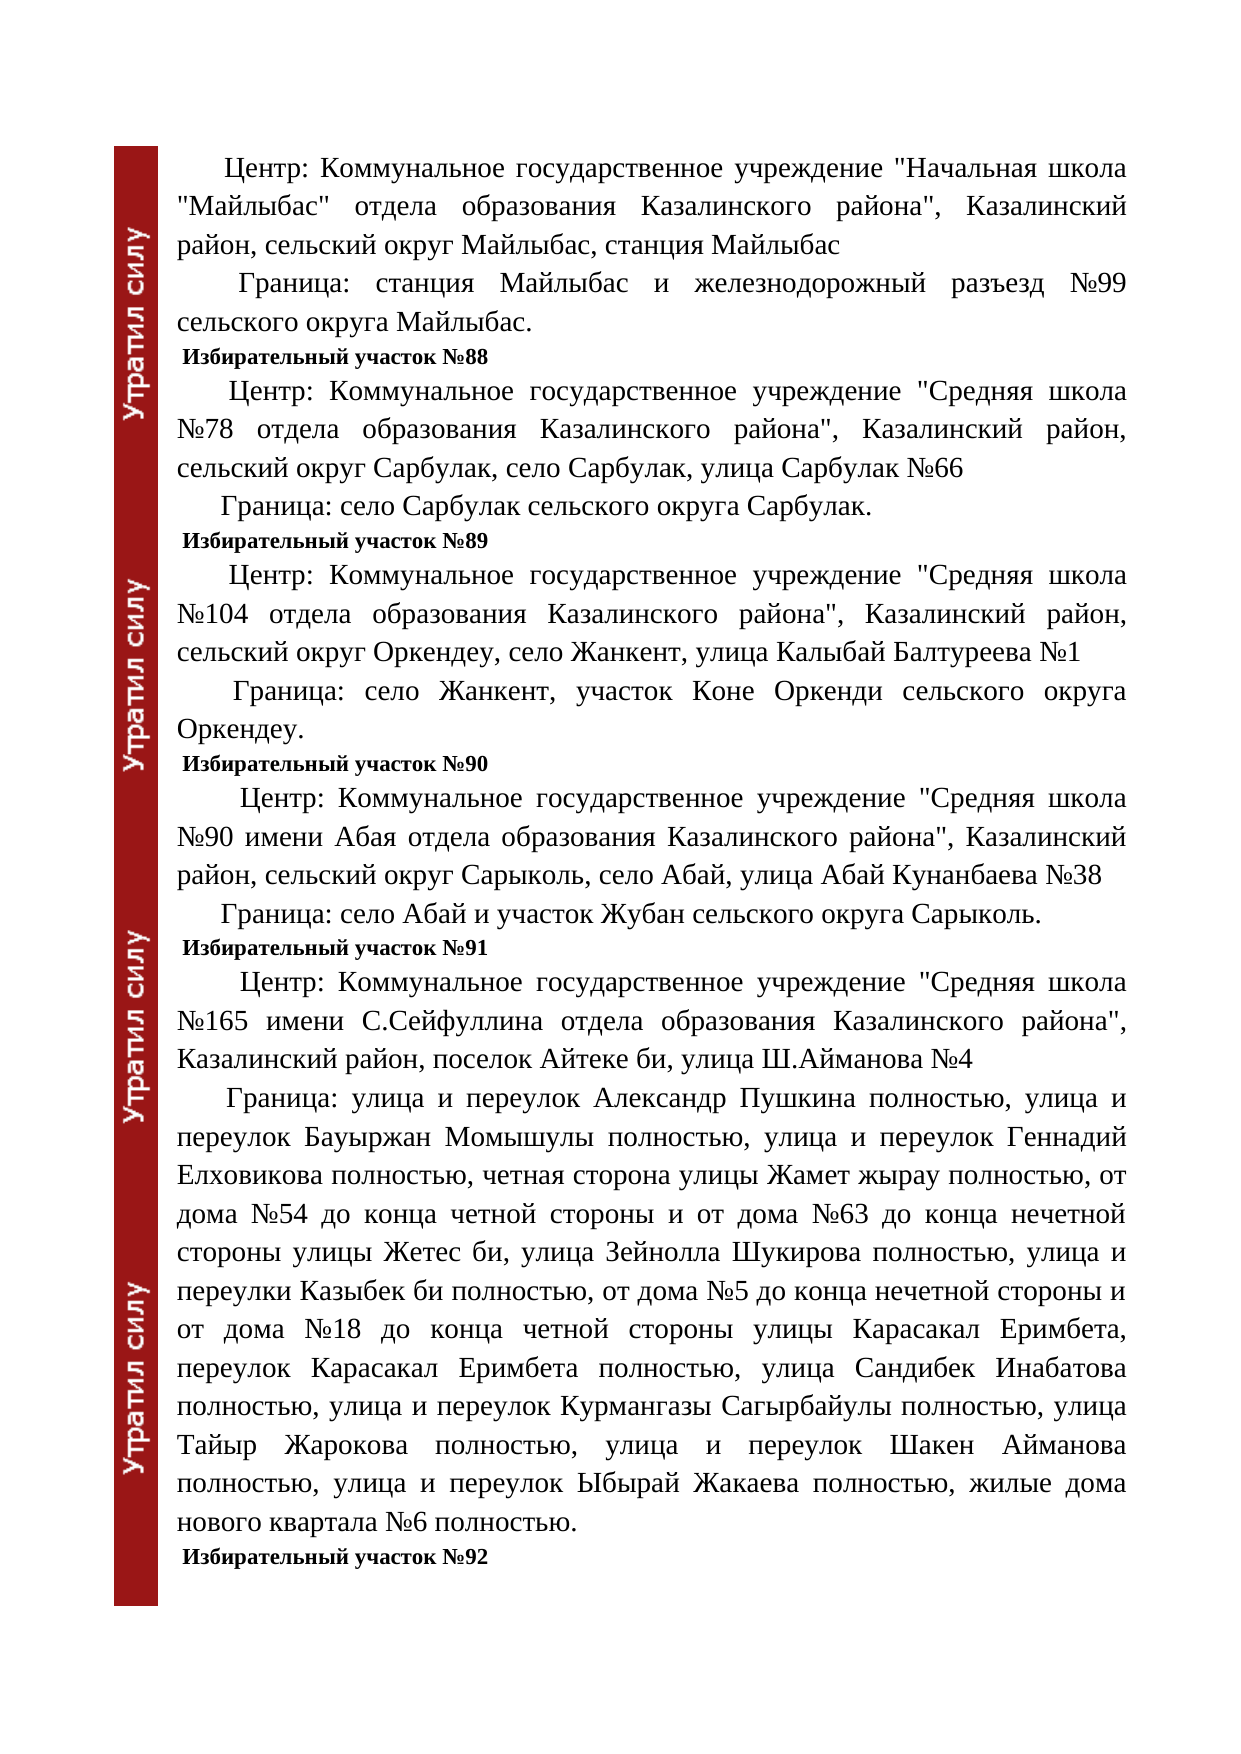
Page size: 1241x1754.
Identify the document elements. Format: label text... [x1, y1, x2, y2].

picture [114, 338, 158, 343]
text Граница: улица и переулок Александр Пушкина полностью, улица и переулок Бауыржан Момышулы полностью, улица и переулок Геннадий Елховикова полностью, четная сторона улицы Жамет жырау полностью, от дома №54 до конца четной стороны и от дома №63 до конца нечетной стороны улицы Жетес би, улица Зейнолла Шукирова полностью, улица и переулки Казыбек би полностью, от дома №5 до конца нечетной стороны и от дома №18 до конца четной стороны улицы Карасакал Еримбета, переулок Карасакал Еримбета полностью, улица Сандибек Инабатова полностью, улица и переулок Курмангазы Сагырбайулы полностью, улица Тайыр Жарокова полностью, улица и переулок Шакен Айманова полностью, улица и переулок Ыбырай Жакаева полностью, жилые дома нового квартала №6 полностью. [112, 1080, 1128, 1538]
picture [114, 929, 158, 934]
picture [114, 483, 158, 488]
picture [114, 1569, 158, 1606]
picture [114, 261, 158, 266]
text Граница: станция Майлыбас и железнодорожный разъезд №99 сельского округа Майлыбас. [112, 266, 1128, 338]
text Центр: Коммунальное государственное учреждение "Начальная школа "Майлыбас" отдела образования Казалинского района", Казалинский район, сельский округ Майлыбас, станция Майлыбас [112, 150, 1128, 261]
text Избирательный участок №90 [112, 750, 1128, 776]
picture [114, 369, 158, 373]
picture [114, 776, 158, 780]
picture [114, 1538, 158, 1543]
text Избирательный участок №89 [112, 527, 1128, 553]
text Центр: Коммунальное государственное учреждение "Средняя школа №165 имени С.Сейфуллина отдела образования Казалинского района", Казалинский район, поселок Айтеке би, улица Ш.Айманова №4 [112, 964, 1128, 1075]
text Избирательный участок №91 [112, 934, 1128, 961]
text Граница: село Абай и участок Жубан сельского округа Сарыколь. [112, 896, 1128, 929]
text Центр: Коммунальное государственное учреждение "Средняя школа №90 имени Абая отдела образования Казалинского района", Казалинский район, сельский округ Сарыколь, село Абай, улица Абай Кунанбаева №38 [112, 780, 1128, 891]
text Избирательный участок №92 [112, 1543, 1128, 1569]
picture [114, 522, 158, 527]
picture [114, 891, 158, 896]
text Граница: село Сарбулак сельского округа Сарбулак. [112, 488, 1128, 522]
text Граница: село Жанкент, участок Коне Оркенди сельского округа Оркендеу. [112, 673, 1128, 745]
picture [114, 745, 158, 750]
text Центр: Коммунальное государственное учреждение "Средняя школа №78 отдела образования Казалинского района", Казалинский район, сельский округ Сарбулак, село Сарбулак, улица Сарбулак №66 [112, 373, 1128, 483]
picture [114, 1075, 158, 1080]
picture [114, 668, 158, 673]
text Избирательный участок №88 [112, 343, 1128, 369]
picture [114, 146, 158, 150]
picture [114, 553, 158, 557]
text Центр: Коммунальное государственное учреждение "Средняя школа №104 отдела образования Казалинского района", Казалинский район, сельский округ Оркендеу, село Жанкент, улица Калыбай Балтуреева №1 [112, 557, 1128, 668]
